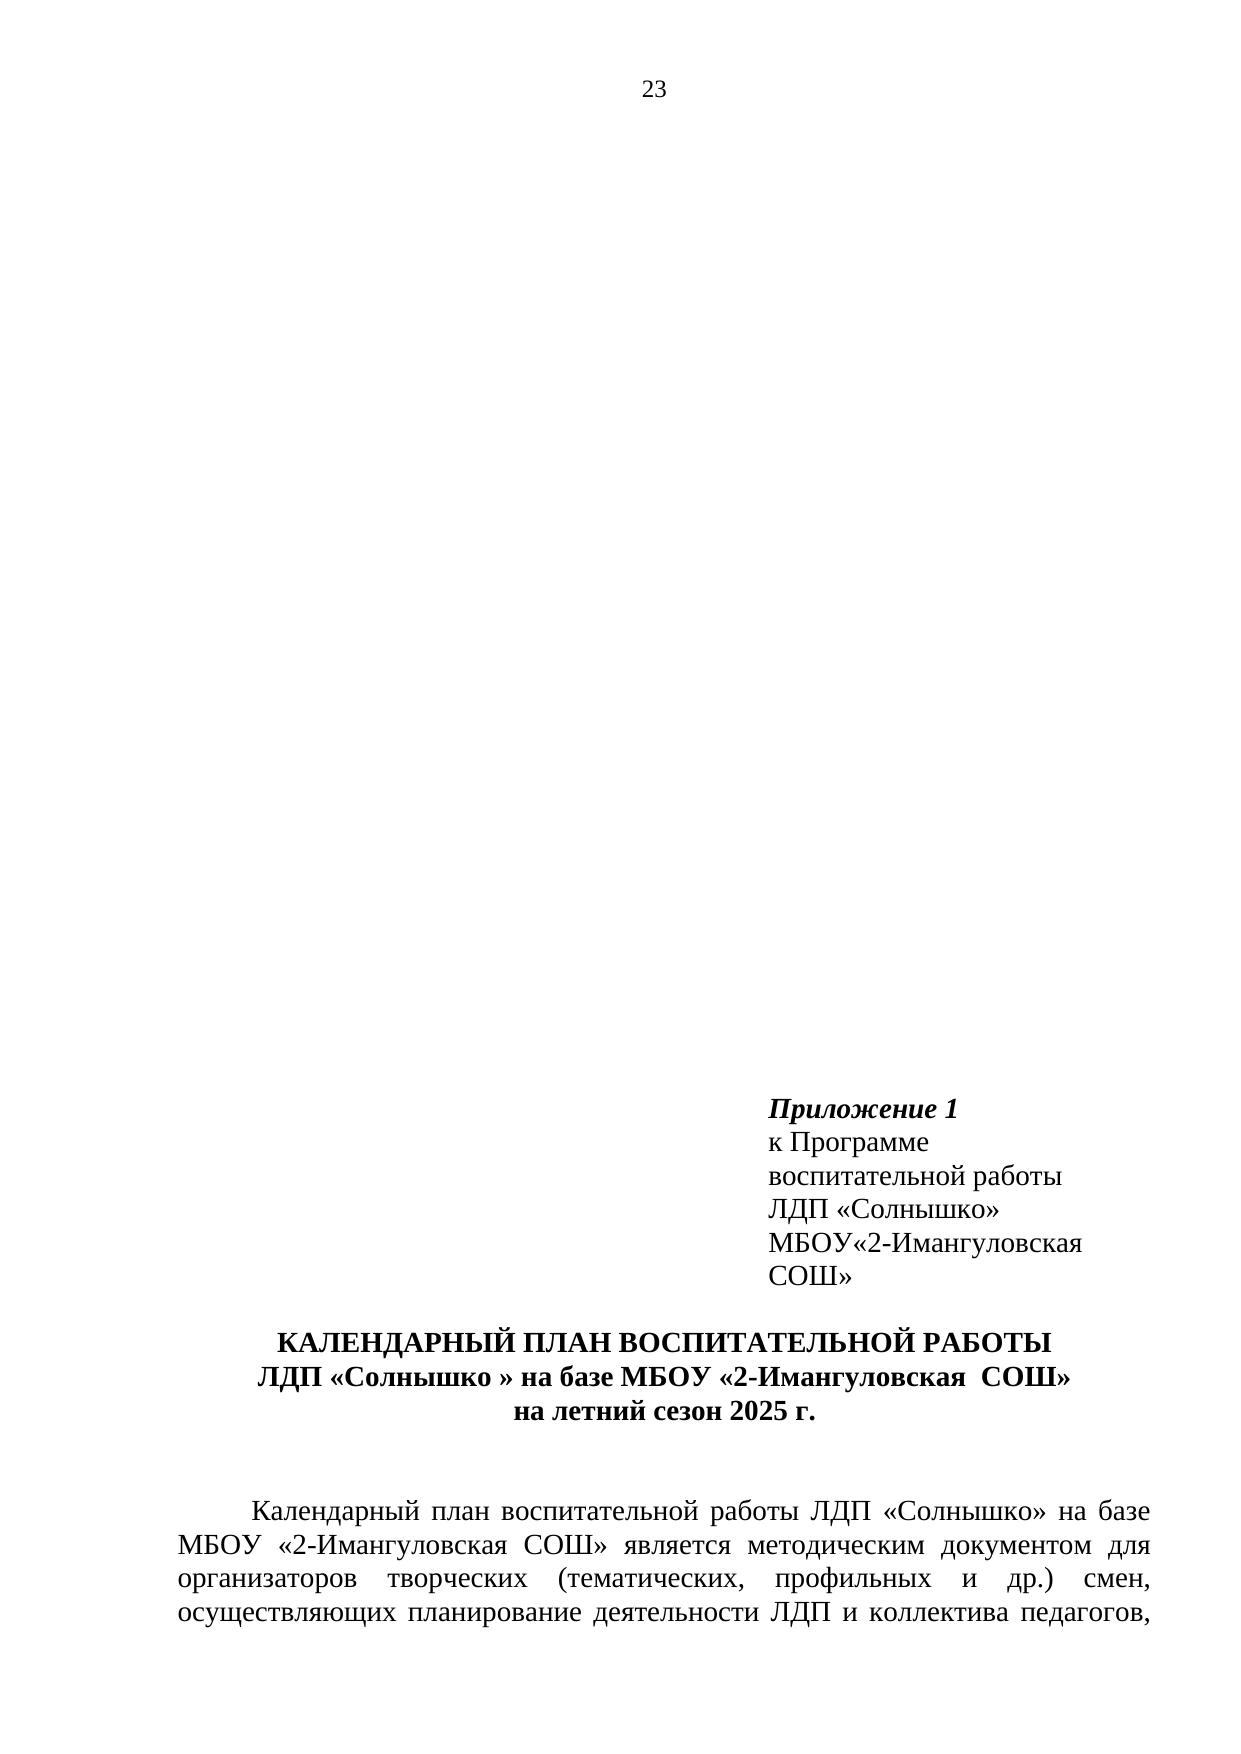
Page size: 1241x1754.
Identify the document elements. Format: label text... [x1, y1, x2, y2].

text Приложение 1 [768, 1091, 1152, 1124]
text ЛДП «Солнышко» [768, 1191, 1152, 1225]
text на летний сезон 2025 г. [177, 1393, 1152, 1426]
text КАЛЕНДАРНЫЙ ПЛАН ВОСПИТАТЕЛЬНОЙ РАБОТЫ [177, 1326, 1152, 1359]
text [177, 1493, 1152, 1627]
text МБОУ«2-Имангуловская СОШ» [768, 1225, 1152, 1292]
text к Программе [768, 1124, 1152, 1158]
text ЛДП «Солнышко » на базе МБОУ «2-Имангуловская СОШ» [177, 1359, 1152, 1393]
text воспитательной работы [768, 1158, 1152, 1191]
